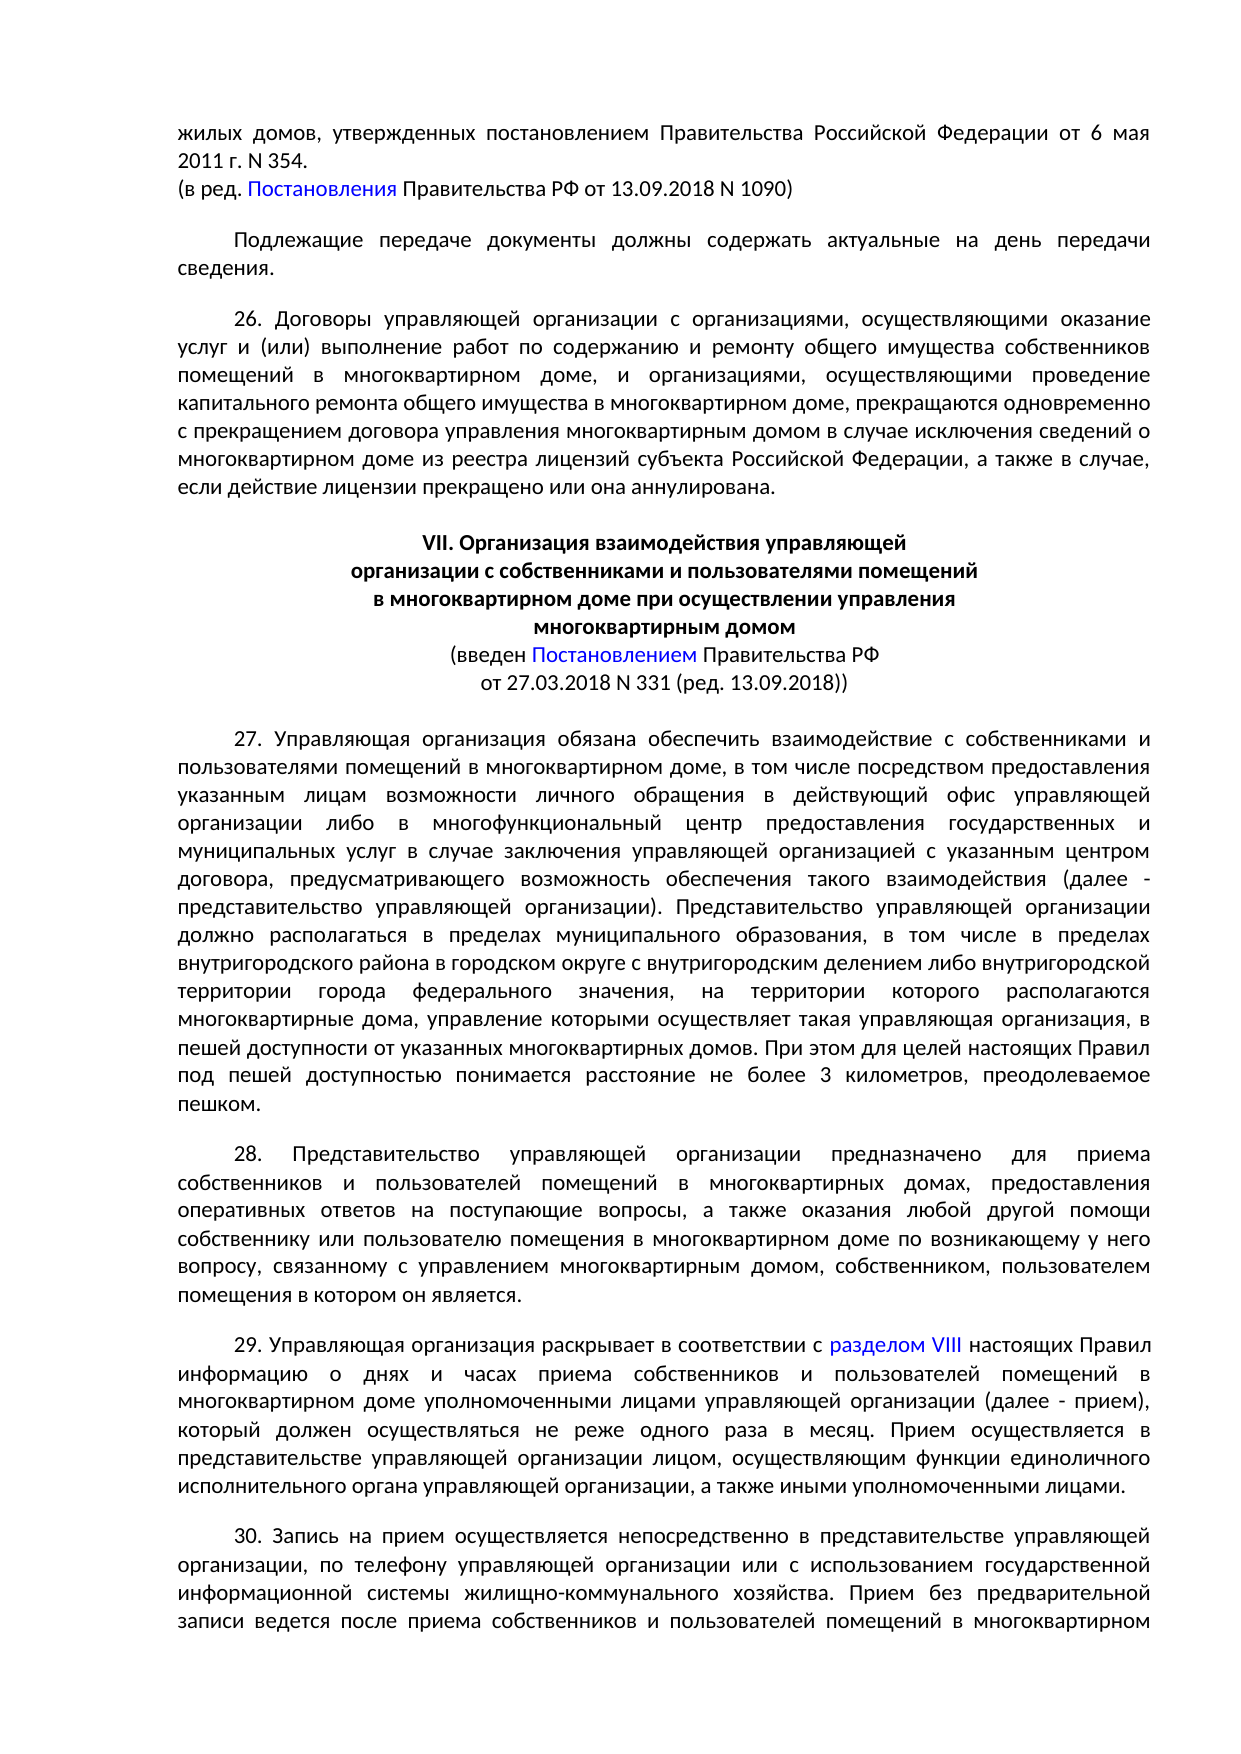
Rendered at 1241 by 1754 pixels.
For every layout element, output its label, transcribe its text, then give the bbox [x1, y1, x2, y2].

title многоквартирным домом [177, 612, 1152, 640]
text Подлежащие передаче документы должны содержать актуальные на день передачи сведения. [177, 225, 1152, 281]
text (введен Постановлением Правительства РФ [177, 640, 1152, 668]
text 27. Управляющая организация обязана обеспечить взаимодействие с собственниками и пользователями помещений в многоквартирном доме, в том числе посредством предоставления указанным лицам возможности личного обращения в действующий офис управляющей организации либо в многофункциональный центр предоставления государственных и муниципальных услуг в случае заключения управляющей организацией с указанным центром договора, предусматривающего возможность обеспечения такого взаимодействия (далее - представительство управляющей организации). Представительство управляющей организации должно располагаться в пределах муниципального образования, в том числе в пределах внутригородского района в городском округе с внутригородским делением либо внутригородской территории города федерального значения, на территории которого располагаются многоквартирные дома, управление которыми осуществляет такая управляющая организация, в пешей доступности от указанных многоквартирных домов. При этом для целей настоящих Правил под пешей доступностью понимается расстояние не более 3 километров, преодолеваемое пешком. [177, 724, 1152, 1117]
text 28. Представительство управляющей организации предназначено для приема собственников и пользователей помещений в многоквартирных домах, предоставления оперативных ответов на поступающие вопросы, а также оказания любой другой помощи собственнику или пользователю помещения в многоквартирном доме по возникающему у него вопросу, связанному с управлением многоквартирным домом, собственником, пользователем помещения в котором он является. [177, 1139, 1152, 1308]
text 29. Управляющая организация раскрывает в соответствии с разделом VIII настоящих Правил информацию о днях и часах приема собственников и пользователей помещений в многоквартирном доме уполномоченными лицами управляющей организации (далее - прием), который должен осуществляться не реже одного раза в месяц. Прием осуществляется в представительстве управляющей организации лицом, осуществляющим функции единоличного исполнительного органа управляющей организации, а также иными уполномоченными лицами. [177, 1331, 1152, 1499]
text 26. Договоры управляющей организации с организациями, осуществляющими оказание услуг и (или) выполнение работ по содержанию и ремонту общего имущества собственников помещений в многоквартирном доме, и организациями, осуществляющими проведение капитального ремонта общего имущества в многоквартирном доме, прекращаются одновременно с прекращением договора управления многоквартирным домом в случае исключения сведений о многоквартирном доме из реестра лицензий субъекта Российской Федерации, а также в случае, если действие лицензии прекращено или она аннулирована. [177, 304, 1152, 500]
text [177, 118, 1152, 174]
title в многоквартирном доме при осуществлении управления [177, 584, 1152, 612]
title организации с собственниками и пользователями помещений [177, 556, 1152, 584]
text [177, 1522, 1152, 1634]
text от 27.03.2018 N 331 (ред. 13.09.2018)) [177, 668, 1152, 696]
title VII. Организация взаимодействия управляющей [177, 528, 1152, 556]
text (в ред. Постановления Правительства РФ от 13.09.2018 N 1090) [177, 174, 1152, 202]
